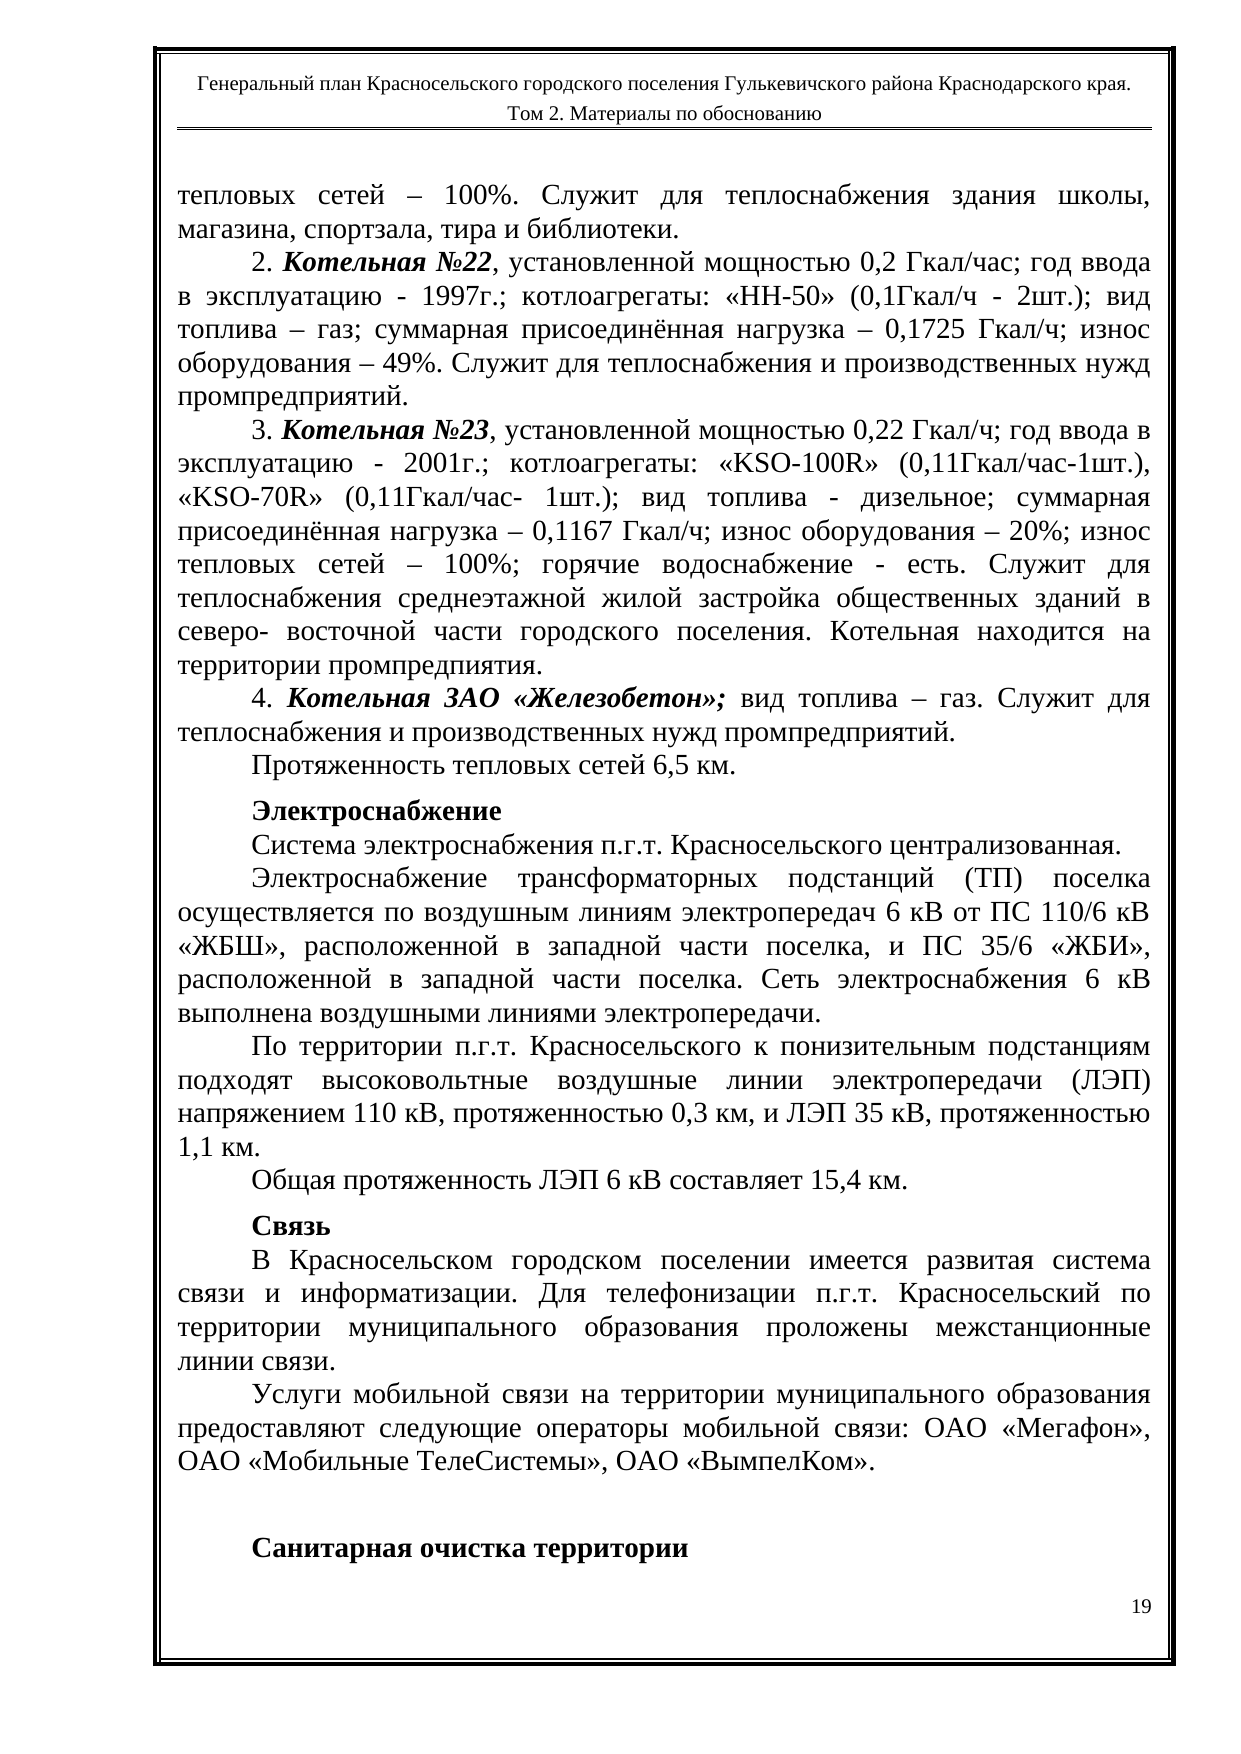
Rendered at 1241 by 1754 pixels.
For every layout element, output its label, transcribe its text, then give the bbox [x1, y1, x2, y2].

text Общая протяженность ЛЭП 6 кВ составляет 15,4 км. [177, 1162, 1152, 1196]
text 2. Котельная №22, установленной мощностью 0,2 Гкал/час; год ввода в эксплуатацию - 1997г.; котлоагрегаты: «НН-50» (0,1Гкал/ч - 2шт.); вид топлива – газ; суммарная присоединённая нагрузка – 0,1725 Гкал/ч; износ оборудования – 49%. Служит для теплоснабжения и производственных нужд промпредприятий. [177, 244, 1152, 412]
text Электроснабжение трансформаторных подстанций (ТП) поселка осуществляется по воздушным линиям электропередач 6 кВ от ПС 110/6 кВ «ЖБШ», расположенной в западной части поселка, и ПС 35/6 «ЖБИ», расположенной в западной части поселка. Сеть электроснабжения 6 кВ выполнена воздушными линиями электропередачи. [177, 861, 1152, 1028]
text В Красносельском городском поселении имеется развитая система связи и информатизации. Для телефонизации п.г.т. Красносельский по территории муниципального образования проложены межстанционные линии связи. [177, 1242, 1152, 1376]
text По территории п.г.т. Красносельского к понизительным подстанциям подходят высоковольтные воздушные линии электропередачи (ЛЭП) напряжением 110 кВ, протяженностью 0,3 км, и ЛЭП 35 кВ, протяженностью 1,1 км. [177, 1028, 1152, 1162]
text Услуги мобильной связи на территории муниципального образования предоставляют следующие операторы мобильной связи: ОАО «Мегафон», ОАО «Мобильные ТелеСистемы», ОАО «ВымпелКом». [177, 1376, 1152, 1477]
text Система электроснабжения п.г.т. Красносельского централизованная. [177, 827, 1152, 861]
text Санитарная очистка территории [177, 1530, 1152, 1564]
text Связь [177, 1208, 1152, 1242]
text Электроснабжение [177, 793, 1152, 827]
text Протяженность тепловых сетей 6,5 км. [177, 747, 1152, 781]
text 4. Котельная ЗАО «Железобетон»; вид топлива – газ. Служит для теплоснабжения и производственных нужд промпредприятий. [177, 680, 1152, 747]
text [177, 177, 1152, 244]
text 3. Котельная №23, установленной мощностью 0,22 Гкал/ч; год ввода в эксплуатацию - 2001г.; котлоагрегаты: «KSO-100R» (0,11Гкал/час-1шт.), «KSO-70R» (0,11Гкал/час- 1шт.); вид топлива - дизельное; суммарная присоединённая нагрузка – 0,1167 Гкал/ч; износ оборудования – 20%; износ тепловых сетей – 100%; горячие водоснабжение - есть. Служит для теплоснабжения среднеэтажной жилой застройка общественных зданий в северо- восточной части городского поселения. Котельная находится на территории промпредпиятия. [177, 412, 1152, 680]
